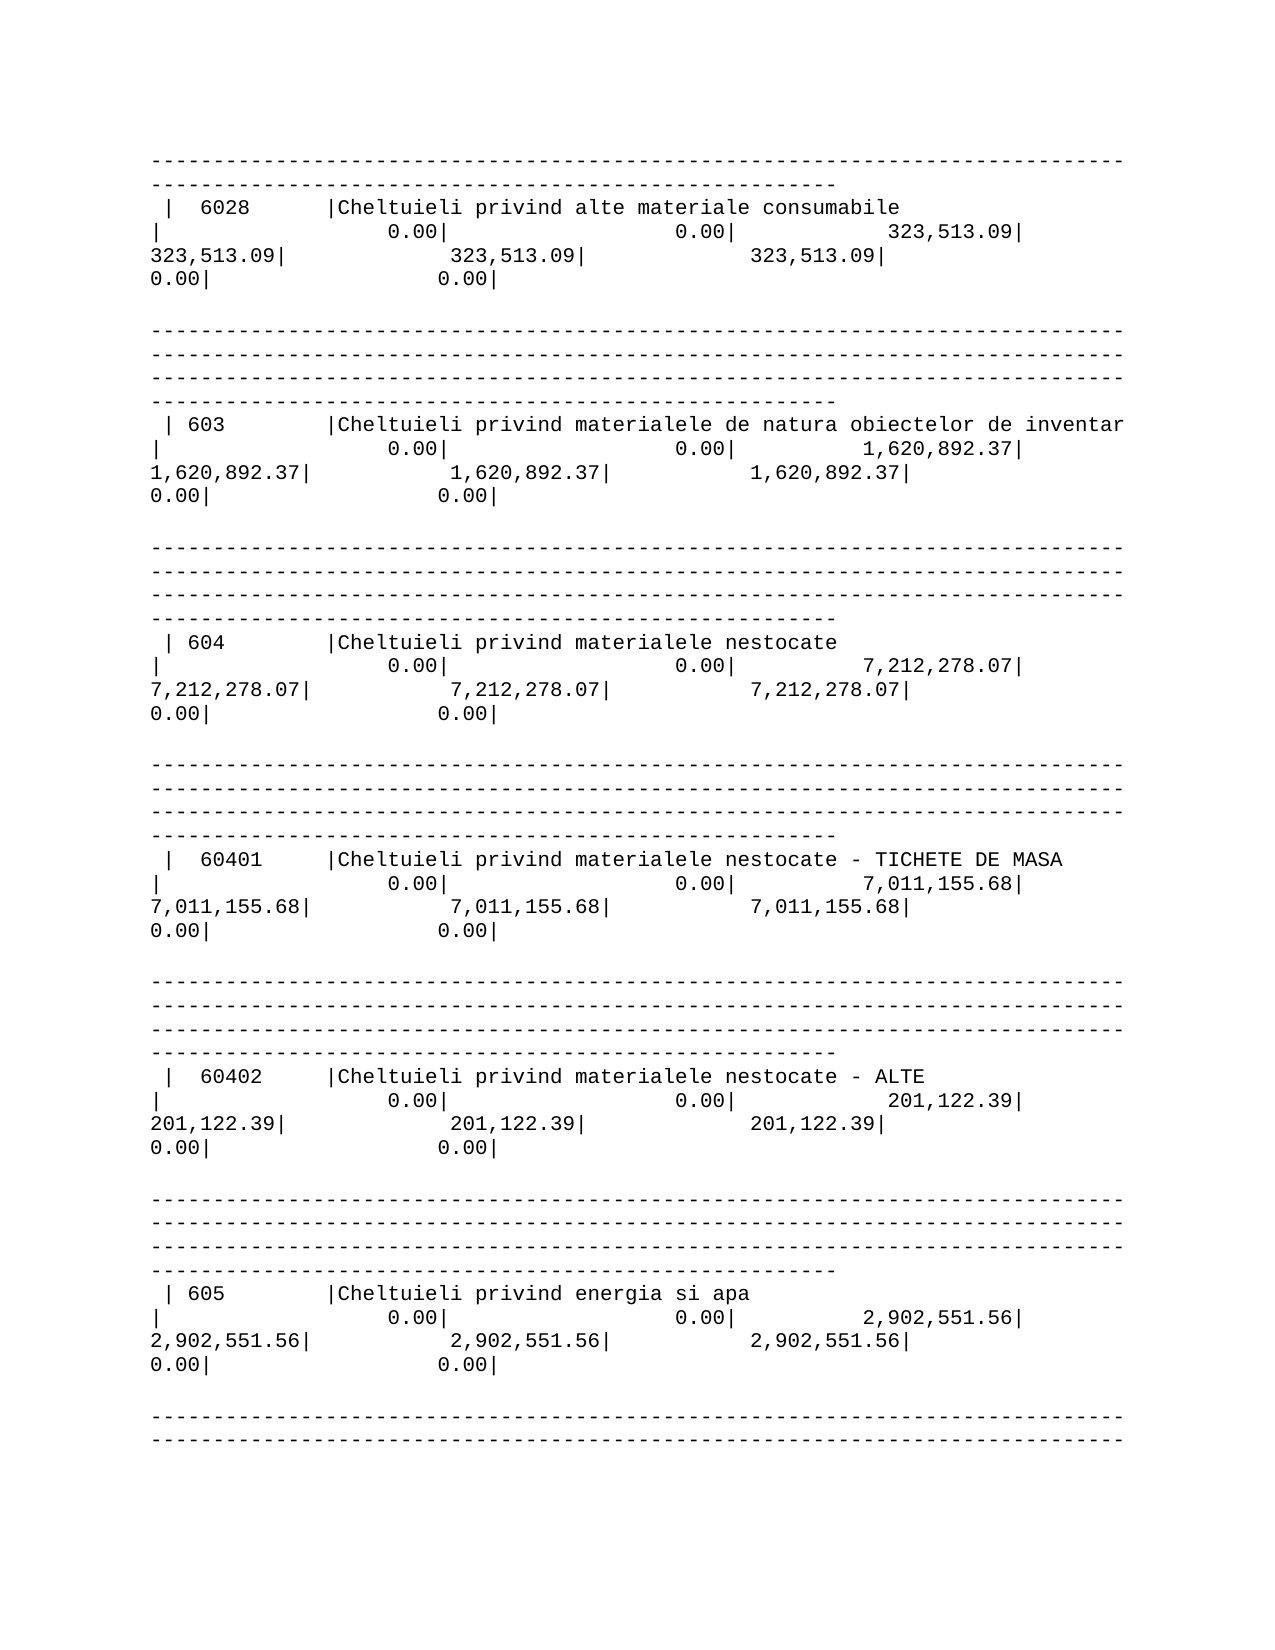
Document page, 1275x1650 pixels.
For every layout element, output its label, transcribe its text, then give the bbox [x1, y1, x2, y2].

text | 603 |Cheltuieli privind materialele de natura obiectelor de inventar | 0.00| 0.00| 1,620,892.37| 1,620,892.37| 1,620,892.37| 1,620,892.37| 0.00| 0.00| [150, 414, 1125, 509]
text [150, 1378, 1125, 1453]
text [150, 150, 1125, 197]
text | 6028 |Cheltuieli privind alte materiale consumabile | 0.00| 0.00| 323,513.09| 323,513.09| 323,513.09| 323,513.09| 0.00| 0.00| [150, 197, 1125, 292]
text | 60401 |Cheltuieli privind materialele nestocate - TICHETE DE MASA | 0.00| 0.00| 7,011,155.68| 7,011,155.68| 7,011,155.68| 7,011,155.68| 0.00| 0.00| [150, 849, 1125, 943]
text | 604 |Cheltuieli privind materialele nestocate | 0.00| 0.00| 7,212,278.07| 7,212,278.07| 7,212,278.07| 7,212,278.07| 0.00| 0.00| [150, 632, 1125, 726]
text | 60402 |Cheltuieli privind materialele nestocate - ALTE | 0.00| 0.00| 201,122.39| 201,122.39| 201,122.39| 201,122.39| 0.00| 0.00| [150, 1066, 1125, 1161]
text | 605 |Cheltuieli privind energia si apa | 0.00| 0.00| 2,902,551.56| 2,902,551.56| 2,902,551.56| 2,902,551.56| 0.00| 0.00| [150, 1283, 1125, 1378]
